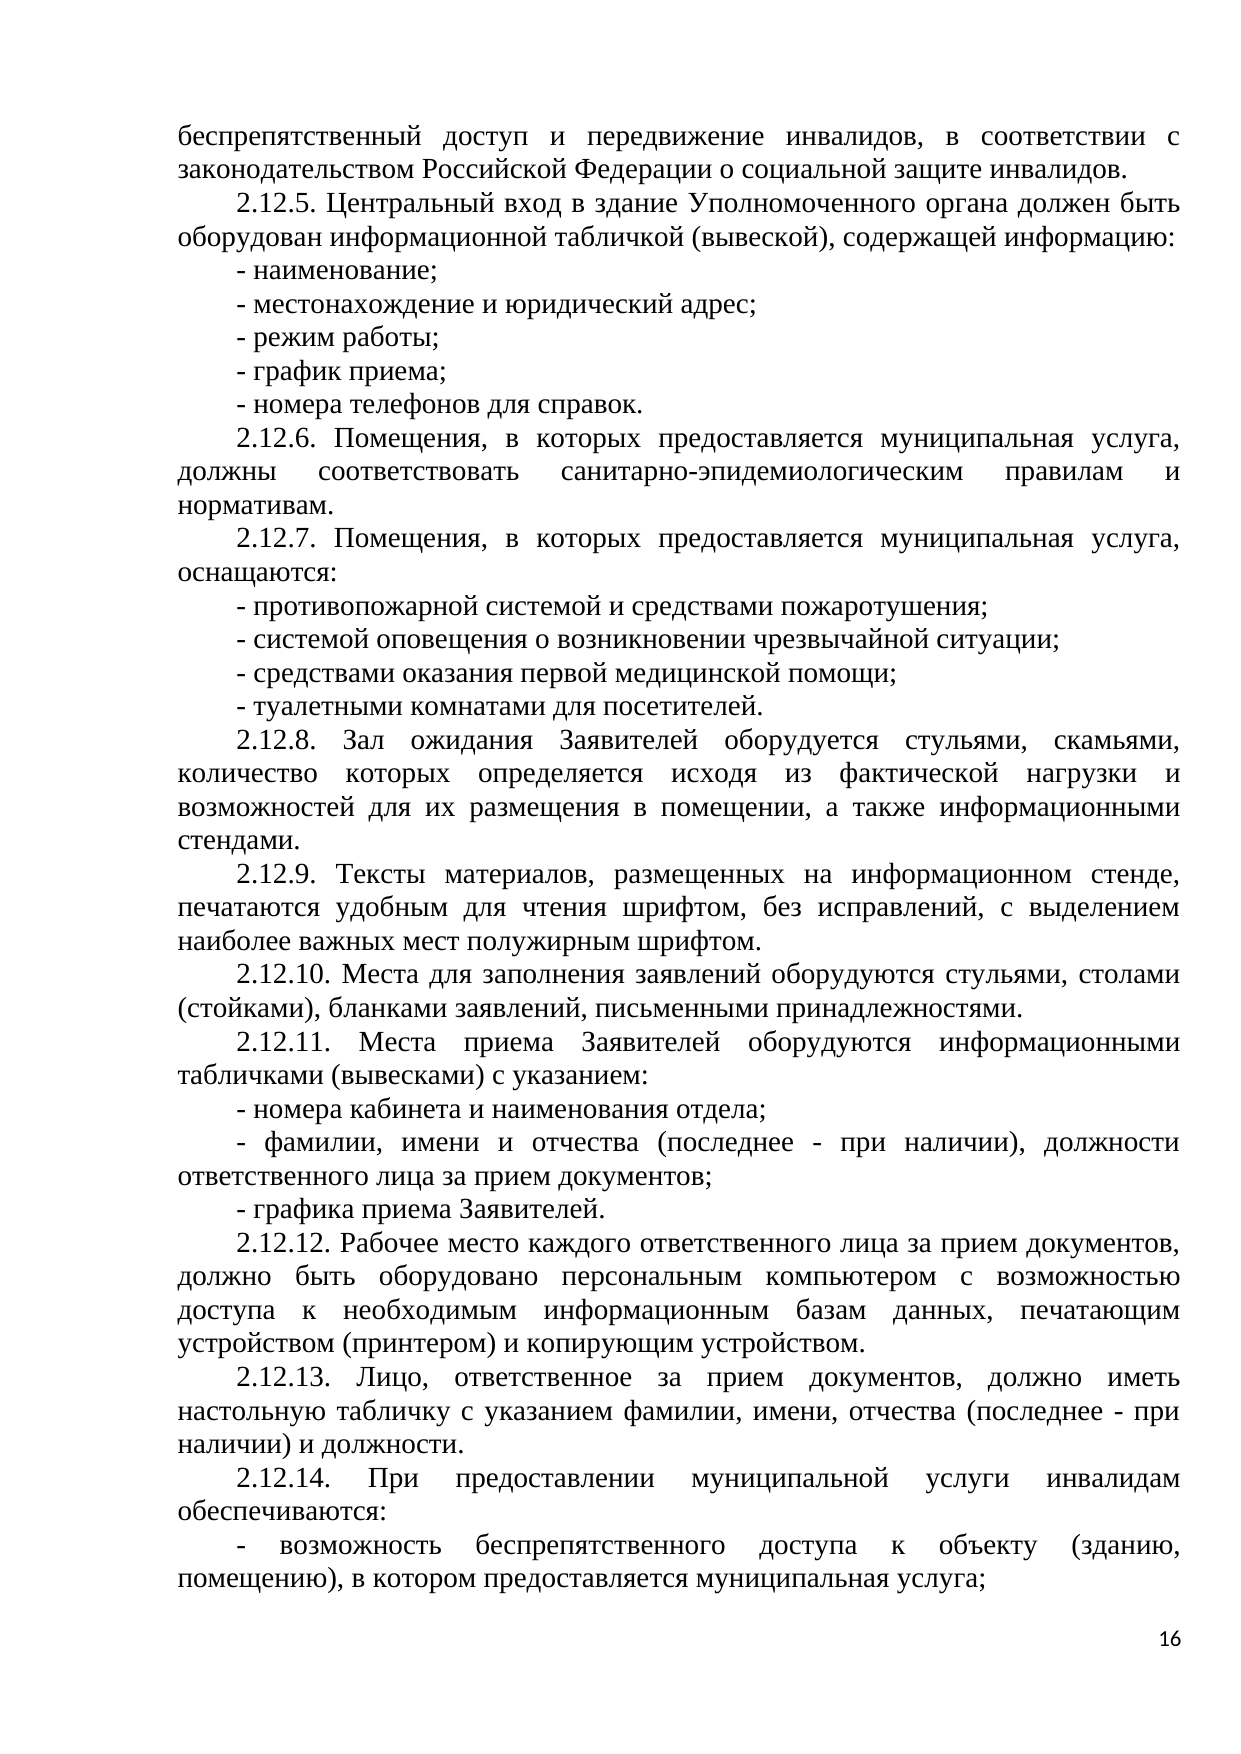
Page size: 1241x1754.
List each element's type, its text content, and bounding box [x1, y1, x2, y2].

text - график приема; [177, 353, 1181, 386]
text 2.12.9. Тексты материалов, размещенных на информационном стенде, печатаются удобным для чтения шрифтом, без исправлений, с выделением наиболее важных мест полужирным шрифтом. [177, 856, 1181, 957]
text - системой оповещения о возникновении чрезвычайной ситуации; [177, 621, 1181, 655]
text 2.12.8. Зал ожидания Заявителей оборудуется стульями, скамьями, количество которых определяется исходя из фактической нагрузки и возможностей для их размещения в помещении, а также информационными стендами. [177, 722, 1181, 856]
text - номера телефонов для справок. [177, 386, 1181, 420]
text 2.12.14. При предоставлении муниципальной услуги инвалидам обеспечиваются: [177, 1460, 1181, 1527]
text 2.12.5. Центральный вход в здание Уполномоченного органа должен быть оборудован информационной табличкой (вывеской), содержащей информацию: [177, 185, 1181, 252]
text - возможность беспрепятственного доступа к объекту (зданию, помещению), в котором предоставляется муниципальная услуга; [177, 1527, 1181, 1594]
text - противопожарной системой и средствами пожаротушения; [177, 588, 1181, 621]
text - режим работы; [177, 319, 1181, 353]
text - наименование; [177, 252, 1181, 286]
text - туалетными комнатами для посетителей. [177, 688, 1181, 722]
text 2.12.11. Места приема Заявителей оборудуются информационными табличками (вывесками) с указанием: [177, 1024, 1181, 1091]
text 2.12.12. Рабочее место каждого ответственного лица за прием документов, должно быть оборудовано персональным компьютером с возможностью доступа к необходимым информационным базам данных, печатающим устройством (принтером) и копирующим устройством. [177, 1225, 1181, 1359]
text 2.12.6. Помещения, в которых предоставляется муниципальная услуга, должны соответствовать санитарно-эпидемиологическим правилам и нормативам. [177, 420, 1181, 521]
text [177, 118, 1181, 185]
text - номера кабинета и наименования отдела; [177, 1091, 1181, 1124]
text - фамилии, имени и отчества (последнее - при наличии), должности ответственного лица за прием документов; [177, 1124, 1181, 1191]
text - средствами оказания первой медицинской помощи; [177, 655, 1181, 688]
text 2.12.10. Места для заполнения заявлений оборудуются стульями, столами (стойками), бланками заявлений, письменными принадлежностями. [177, 957, 1181, 1024]
text 2.12.7. Помещения, в которых предоставляется муниципальная услуга, оснащаются: [177, 521, 1181, 588]
text - графика приема Заявителей. [177, 1191, 1181, 1225]
text - местонахождение и юридический адрес; [177, 286, 1181, 319]
text 2.12.13. Лицо, ответственное за прием документов, должно иметь настольную табличку с указанием фамилии, имени, отчества (последнее - при наличии) и должности. [177, 1359, 1181, 1460]
